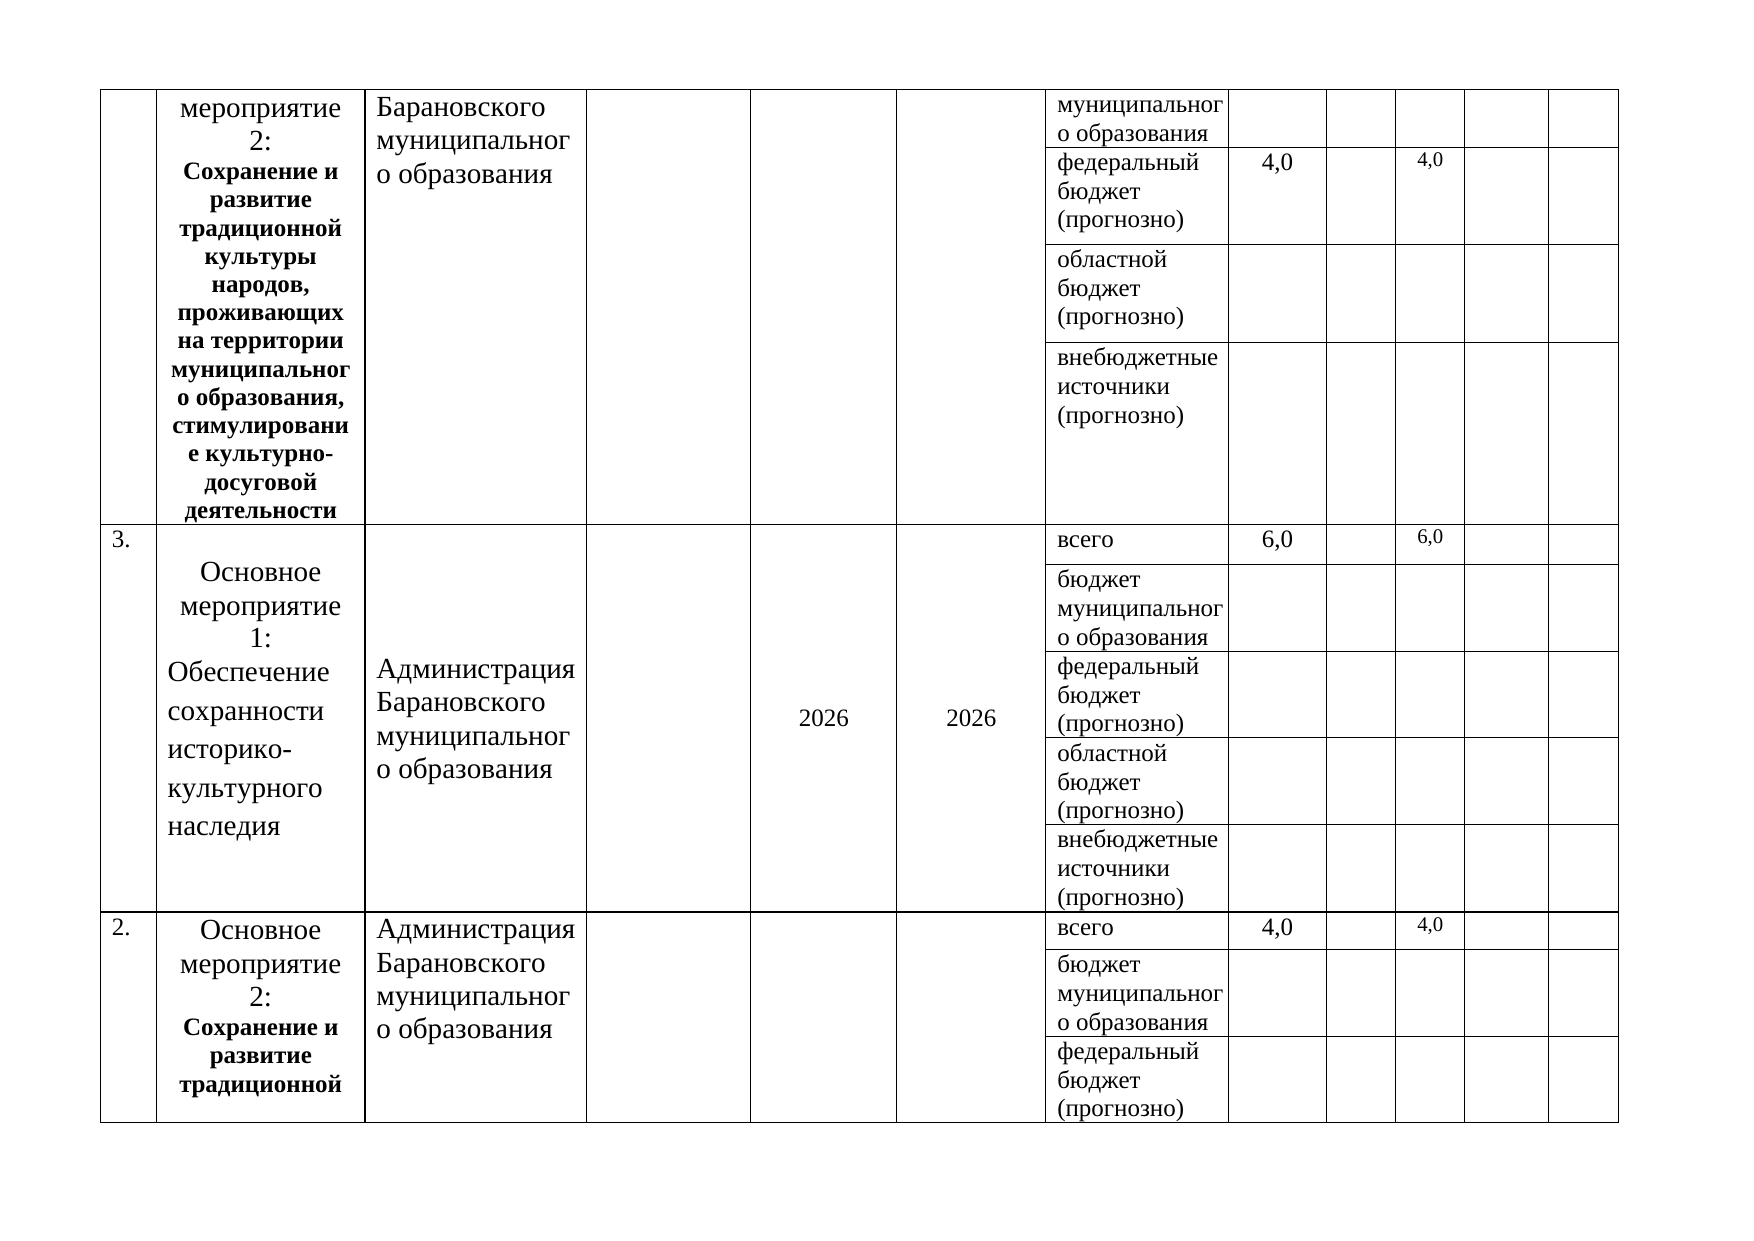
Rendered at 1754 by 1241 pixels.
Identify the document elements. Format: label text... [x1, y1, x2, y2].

table_cell [1327, 825, 1395, 911]
table_cell [1396, 738, 1464, 824]
table_cell [1549, 950, 1618, 1036]
table_cell 4,0 [1229, 148, 1326, 243]
table_cell [1465, 525, 1548, 564]
table_cell всего [1046, 913, 1228, 949]
table_cell областной бюджет (прогнозно) [1046, 738, 1228, 824]
table_cell [1549, 1037, 1618, 1122]
table_cell [587, 525, 750, 911]
table_cell Администрация Барановского муниципального образования [366, 913, 586, 1122]
table_cell [1229, 1037, 1326, 1122]
table_cell [1327, 950, 1395, 1036]
table_cell [1465, 950, 1548, 1036]
table_cell областной бюджет (прогнозно) [1046, 245, 1228, 342]
table_cell [1327, 525, 1395, 564]
table_cell [1229, 565, 1326, 651]
table_cell [1229, 245, 1326, 342]
table_cell [1327, 245, 1395, 342]
table_cell [1465, 652, 1548, 737]
table_cell 2026 [751, 525, 896, 911]
table_cell [1465, 738, 1548, 824]
table_cell [1549, 913, 1618, 949]
table_cell [1465, 148, 1548, 243]
table_cell [751, 913, 896, 1122]
table_cell [1465, 90, 1548, 147]
table_cell [1549, 148, 1618, 243]
table_cell [1396, 950, 1464, 1036]
table_cell [1229, 343, 1326, 524]
table_cell [1396, 343, 1464, 524]
table_cell [1549, 343, 1618, 524]
table_cell [1465, 565, 1548, 651]
table_cell [1327, 913, 1395, 949]
table_cell [1396, 245, 1464, 342]
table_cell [1046, 90, 1228, 147]
table_cell федеральный бюджет (прогнозно) [1046, 1037, 1228, 1122]
table_cell 3. [101, 525, 156, 911]
table_cell [1465, 913, 1548, 949]
table_cell 4,0 [1396, 913, 1464, 949]
table_cell внебюджетные источники (прогнозно) [1046, 343, 1228, 524]
table_cell 4,0 [1229, 913, 1326, 949]
table_cell [1327, 343, 1395, 524]
table_cell [1465, 1037, 1548, 1122]
table_cell [587, 913, 750, 1122]
table_cell 2026 [897, 525, 1045, 911]
table_cell [1327, 565, 1395, 651]
table_cell [1549, 525, 1618, 564]
table_cell [1229, 90, 1326, 147]
table_cell Администрация Барановского муниципального образования [366, 525, 586, 911]
table_cell всего [1046, 525, 1228, 564]
table_cell [1549, 825, 1618, 911]
table_cell бюджет муниципального образования [1046, 950, 1228, 1036]
table_cell [1549, 738, 1618, 824]
table_cell [1327, 1037, 1395, 1122]
table_cell [1229, 950, 1326, 1036]
table_cell внебюджетные источники (прогнозно) [1046, 825, 1228, 911]
table_cell [897, 913, 1045, 1122]
table_cell [1229, 738, 1326, 824]
table_cell бюджет муниципального образования [1046, 565, 1228, 651]
table_cell [1229, 652, 1326, 737]
table_cell 6,0 [1396, 525, 1464, 564]
table_cell [1396, 1037, 1464, 1122]
table_cell [1549, 245, 1618, 342]
table_cell [1549, 652, 1618, 737]
table_cell [1465, 245, 1548, 342]
table_cell [1465, 343, 1548, 524]
table_cell [1327, 738, 1395, 824]
table_cell 4,0 [1396, 148, 1464, 243]
table_cell [1396, 565, 1464, 651]
table_cell 6,0 [1229, 525, 1326, 564]
table_cell [1549, 90, 1618, 147]
table_cell [1465, 825, 1548, 911]
table_cell Основное мероприятие 1: Обеспечение сохранности историко-культурного наследия [157, 525, 364, 911]
table_cell [1396, 90, 1464, 147]
table_cell федеральный бюджет (прогнозно) [1046, 148, 1228, 243]
table_cell [1549, 565, 1618, 651]
table_cell [1327, 90, 1395, 147]
table_cell [1327, 652, 1395, 737]
table_cell Основное мероприятие 2: Сохранение и развитие традиционной культуры народов, проживающих на территории муниципального образования, стимулирование культурно-досуговой деятельности [157, 913, 364, 1122]
table_cell [1396, 825, 1464, 911]
table_cell [1327, 148, 1395, 243]
table_cell 2. [101, 913, 156, 1122]
table_cell федеральный бюджет (прогнозно) [1046, 652, 1228, 737]
table_cell [1229, 825, 1326, 911]
table_cell [1396, 652, 1464, 737]
